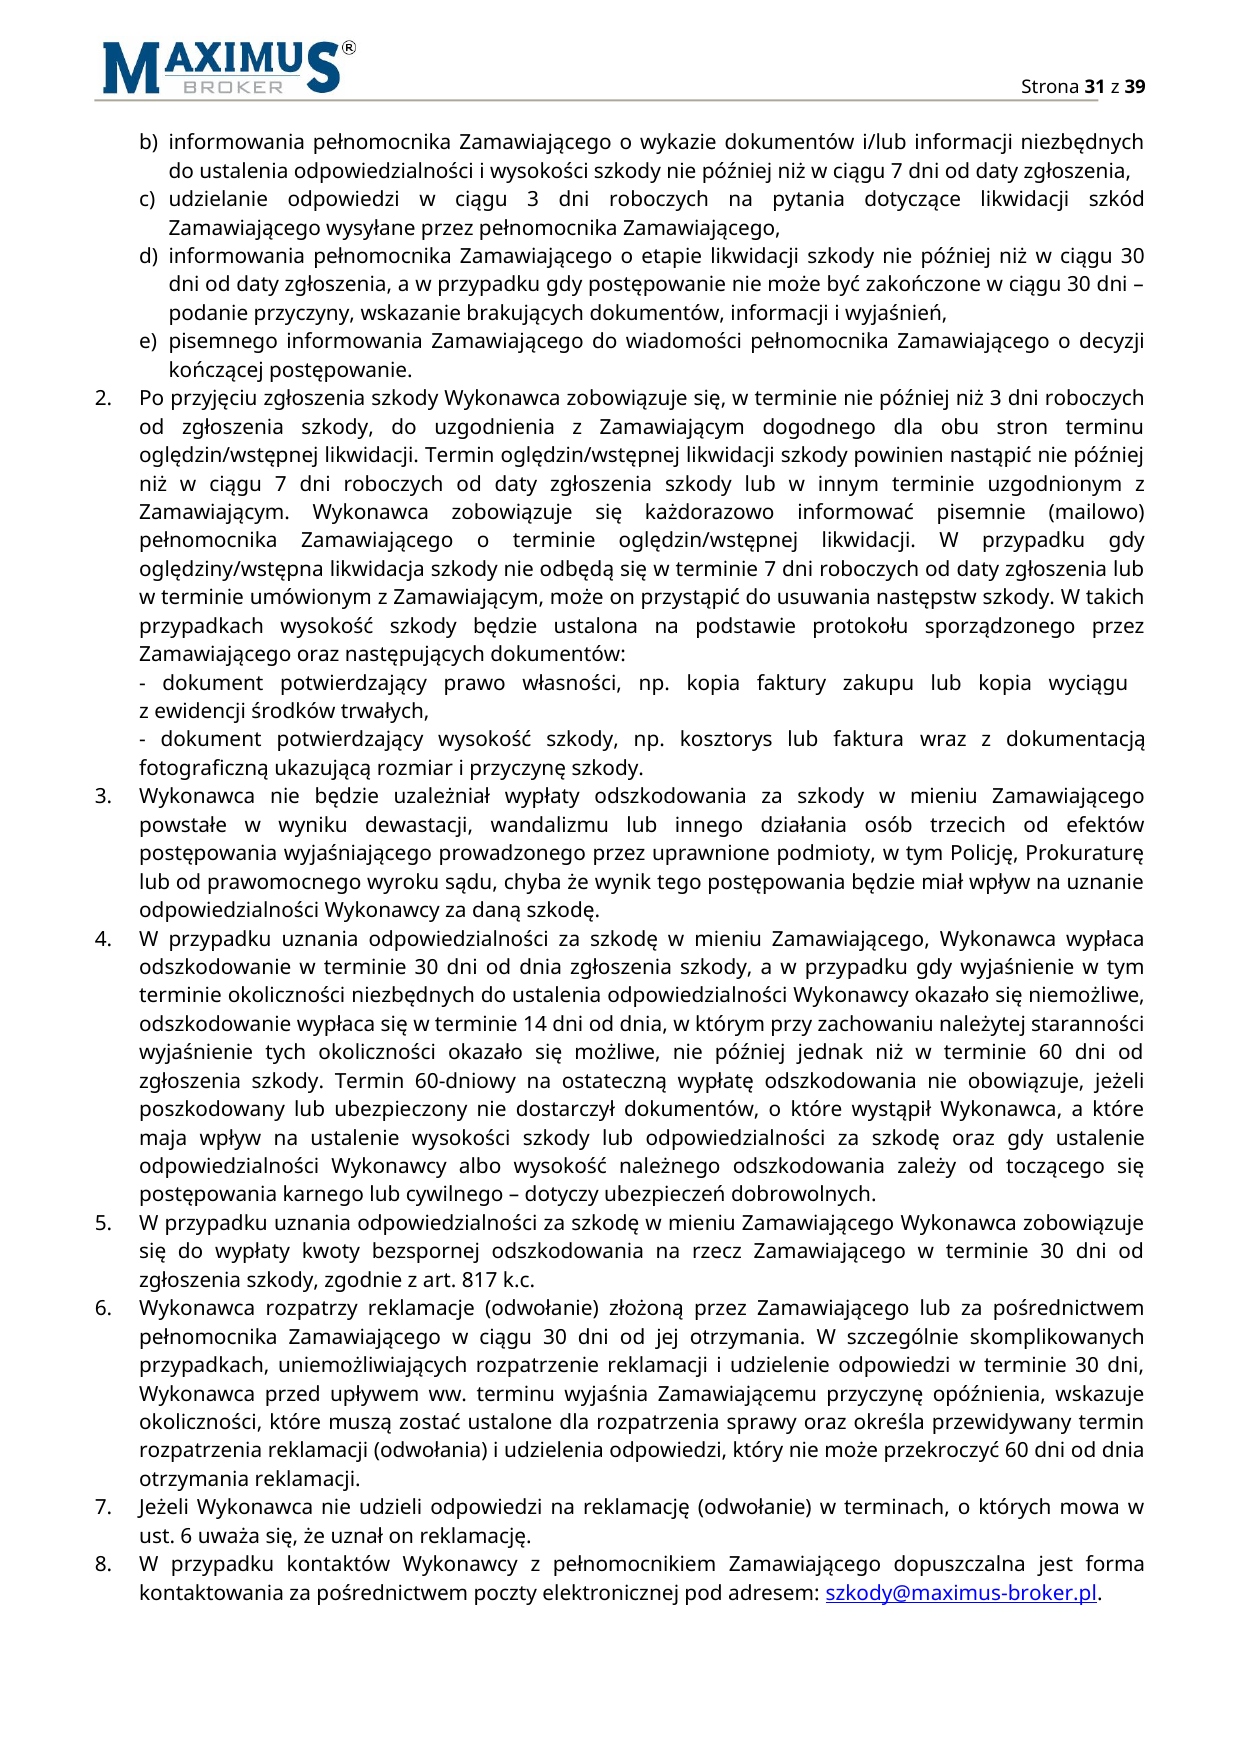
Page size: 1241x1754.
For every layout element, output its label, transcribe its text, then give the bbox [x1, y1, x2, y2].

picture [97, 36, 362, 98]
list W przypadku kontaktów Wykonawcy z pełnomocnikiem Zamawiającego dopuszczalna jest forma kontaktowania za pośrednictwem poczty elektronicznej pod adresem: szkody@maximus-broker.pl. [94, 1549, 1146, 1606]
list W przypadku uznania odpowiedzialności za szkodę w mieniu Zamawiającego, Wykonawca wypłaca odszkodowanie w terminie 30 dni od dnia zgłoszenia szkody, a w przypadku gdy wyjaśnienie w tym terminie okoliczności niezbędnych do ustalenia odpowiedzialności Wykonawcy okazało się niemożliwe, odszkodowanie wypłaca się w terminie 14 dni od dnia, w którym przy zachowaniu należytej staranności wyjaśnienie tych okoliczności okazało się możliwe, nie później jednak niż w terminie 60 dni od zgłoszenia szkody. Termin 60-dniowy na ostateczną wypłatę odszkodowania nie obowiązuje, jeżeli poszkodowany lub ubezpieczony nie dostarczył dokumentów, o które wystąpił Wykonawca, a które maja wpływ na ustalenie wysokości szkody lub odpowiedzialności za szkodę oraz gdy ustalenie odpowiedzialności Wykonawcy albo wysokość należnego odszkodowania zależy od toczącego się postępowania karnego lub cywilnego – dotyczy ubezpieczeń dobrowolnych. [94, 924, 1146, 1208]
list Wykonawca rozpatrzy reklamacje (odwołanie) złożoną przez Zamawiającego lub za pośrednictwem pełnomocnika Zamawiającego w ciągu 30 dni od jej otrzymania. W szczególnie skomplikowanych przypadkach, uniemożliwiających rozpatrzenie reklamacji i udzielenie odpowiedzi w terminie 30 dni, Wykonawca przed upływem ww. terminu wyjaśnia Zamawiającemu przyczynę opóźnienia, wskazuje okoliczności, które muszą zostać ustalone dla rozpatrzenia sprawy oraz określa przewidywany termin rozpatrzenia reklamacji (odwołania) i udzielenia odpowiedzi, który nie może przekroczyć 60 dni od dnia otrzymania reklamacji. [94, 1293, 1146, 1492]
text - dokument potwierdzający wysokość szkody, np. kosztorys lub faktura wraz z dokumentacją fotograficzną ukazującą rozmiar i przyczynę szkody. [139, 724, 1146, 781]
list informowania pełnomocnika Zamawiającego o wykazie dokumentów i/lub informacji niezbędnych do ustalenia odpowiedzialności i wysokości szkody nie później niż w ciągu 7 dni od daty zgłoszenia, [139, 127, 1146, 184]
list informowania pełnomocnika Zamawiającego o etapie likwidacji szkody nie później niż w ciągu 30 dni od daty zgłoszenia, a w przypadku gdy postępowanie nie może być zakończone w ciągu 30 dni – podanie przyczyny, wskazanie brakujących dokumentów, informacji i wyjaśnień, [139, 241, 1146, 326]
list W przypadku uznania odpowiedzialności za szkodę w mieniu Zamawiającego Wykonawca zobowiązuje się do wypłaty kwoty bezspornej odszkodowania na rzecz Zamawiającego w terminie 30 dni od zgłoszenia szkody, zgodnie z art. 817 k.c. [94, 1208, 1146, 1293]
list Wykonawca nie będzie uzależniał wypłaty odszkodowania za szkody w mieniu Zamawiającego powstałe w wyniku dewastacji, wandalizmu lub innego działania osób trzecich od efektów postępowania wyjaśniającego prowadzonego przez uprawnione podmioty, w tym Policję, Prokuraturę lub od prawomocnego wyroku sądu, chyba że wynik tego postępowania będzie miał wpływ na uznanie odpowiedzialności Wykonawcy za daną szkodę. [94, 781, 1146, 924]
list Po przyjęciu zgłoszenia szkody Wykonawca zobowiązuje się, w terminie nie później niż 3 dni roboczych od zgłoszenia szkody, do uzgodnienia z Zamawiającym dogodnego dla obu stron terminu oględzin/wstępnej likwidacji. Termin oględzin/wstępnej likwidacji szkody powinien nastąpić nie później niż w ciągu 7 dni roboczych od daty zgłoszenia szkody lub w innym terminie uzgodnionym z Zamawiającym. Wykonawca zobowiązuje się każdorazowo informować pisemnie (mailowo) pełnomocnika Zamawiającego o terminie oględzin/wstępnej likwidacji. W przypadku gdy oględziny/wstępna likwidacja szkody nie odbędą się w terminie 7 dni roboczych od daty zgłoszenia lub w terminie umówionym z Zamawiającym, może on przystąpić do usuwania następstw szkody. W takich przypadkach wysokość szkody będzie ustalona na podstawie protokołu sporządzonego przez Zamawiającego oraz następujących dokumentów: [94, 383, 1146, 668]
text - dokument potwierdzający prawo własności, np. kopia faktury zakupu lub kopia wyciągu z ewidencji środków trwałych, [139, 668, 1146, 724]
list pisemnego informowania Zamawiającego do wiadomości pełnomocnika Zamawiającego o decyzji kończącej postępowanie. [139, 326, 1146, 383]
list udzielanie odpowiedzi w ciągu 3 dni roboczych na pytania dotyczące likwidacji szkód Zamawiającego wysyłane przez pełnomocnika Zamawiającego, [139, 184, 1146, 241]
list Jeżeli Wykonawca nie udzieli odpowiedzi na reklamację (odwołanie) w terminach, o których mowa w ust. 6 uważa się, że uznał on reklamację. [94, 1492, 1146, 1549]
